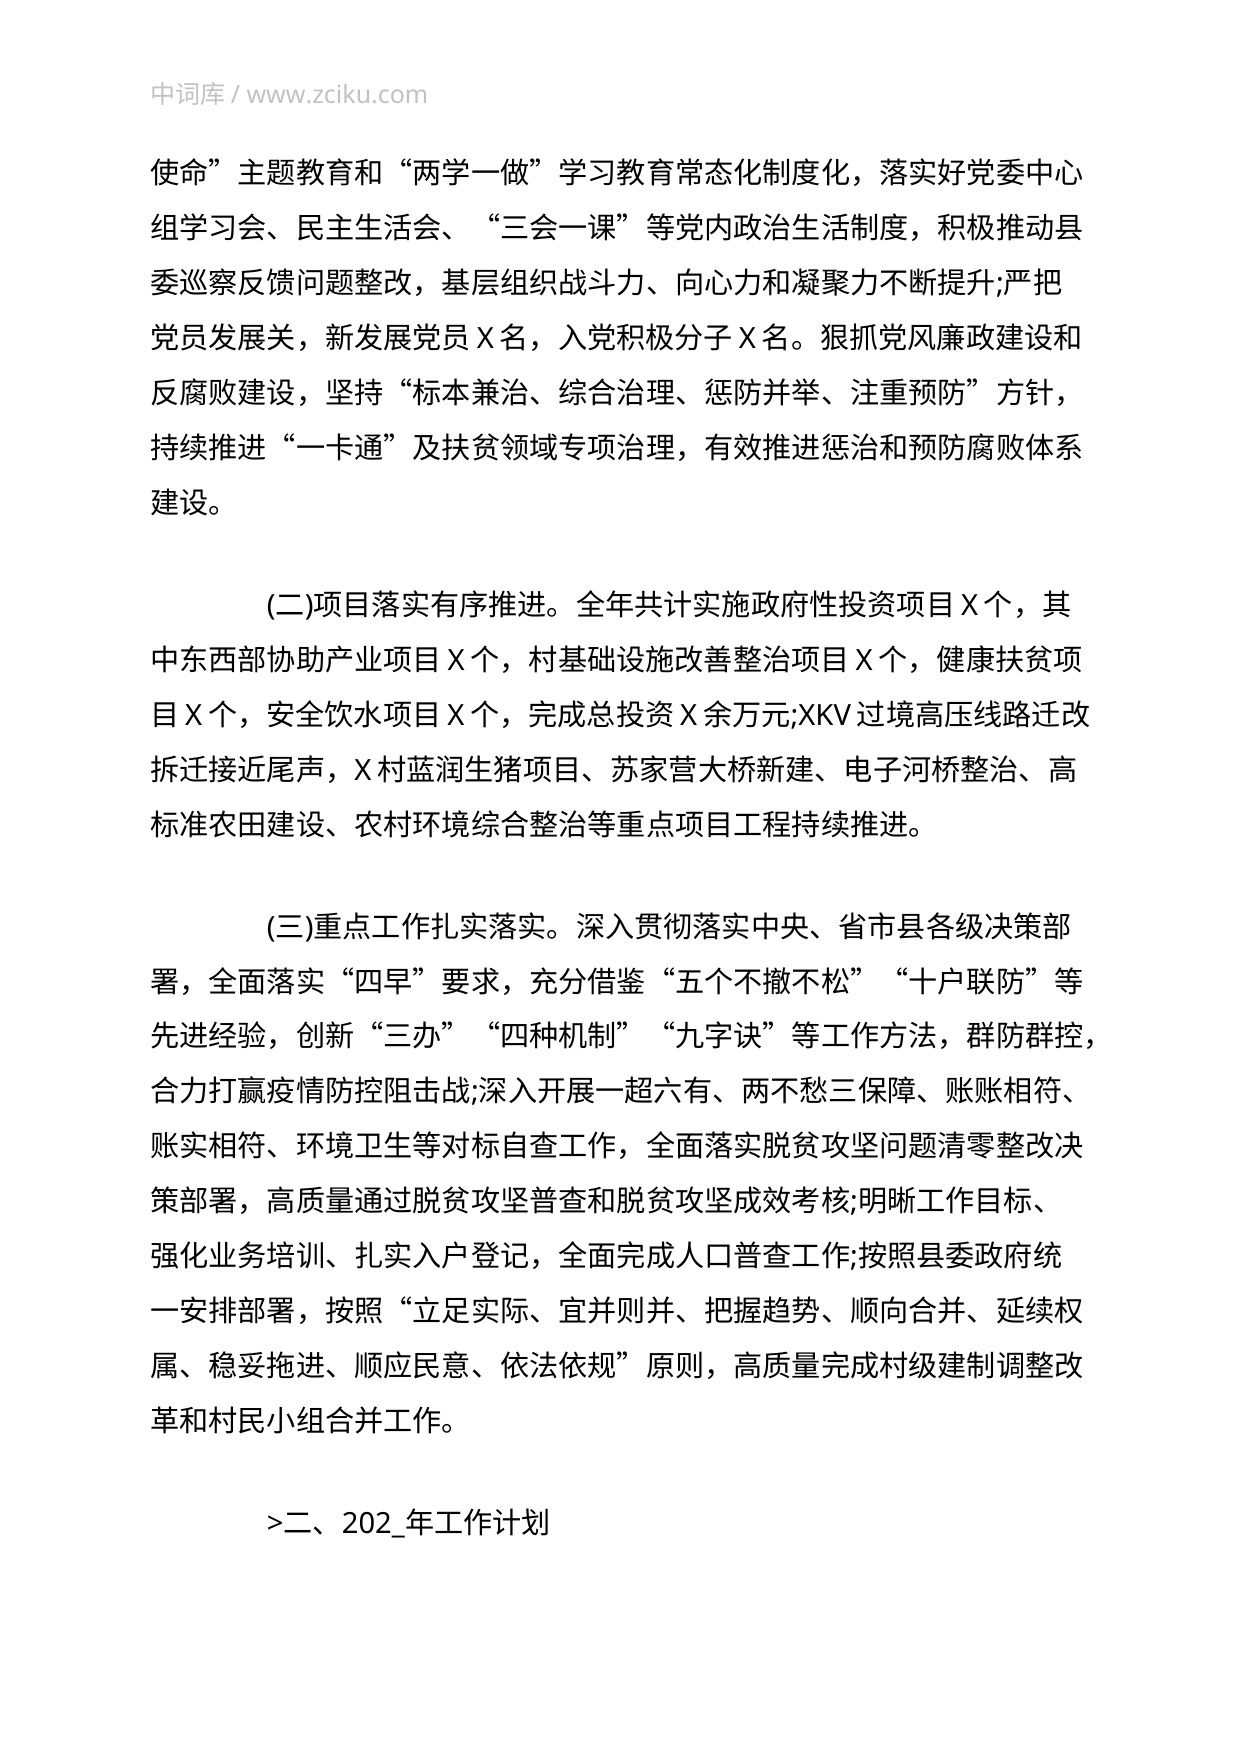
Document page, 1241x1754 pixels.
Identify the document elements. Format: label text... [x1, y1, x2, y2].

text >二、202_年工作计划 [150, 1499, 1090, 1542]
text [150, 150, 1090, 522]
text (二)项目落实有序推进。全年共计实施政府性投资项目X个，其中东西部协助产业项目X个，村基础设施改善整治项目X个，健康扶贫项目X个，安全饮水项目X个，完成总投资X余万元;XKV过境高压线路迁改拆迁接近尾声，X村蓝润生猪项目、苏家营大桥新建、电子河桥整治、高标准农田建设、农村环境综合整治等重点项目工程持续推进。 [150, 581, 1090, 844]
text (三)重点工作扎实落实。深入贯彻落实中央、省市县各级决策部署，全面落实“四早”要求，充分借鉴“五个不撤不松”“十户联防”等先进经验，创新“三办”“四种机制”“九字诀”等工作方法，群防群控，合力打赢疫情防控阻击战;深入开展一超六有、两不愁三保障、账账相符、账实相符、环境卫生等对标自查工作，全面落实脱贫攻坚问题清零整改决策部署，高质量通过脱贫攻坚普查和脱贫攻坚成效考核;明晰工作目标、强化业务培训、扎实入户登记，全面完成人口普查工作;按照县委政府统一安排部署，按照“立足实际、宜并则并、把握趋势、顺向合并、延续权属、稳妥拖进、顺应民意、依法依规”原则，高质量完成村级建制调整改革和村民小组合并工作。 [150, 903, 1090, 1440]
